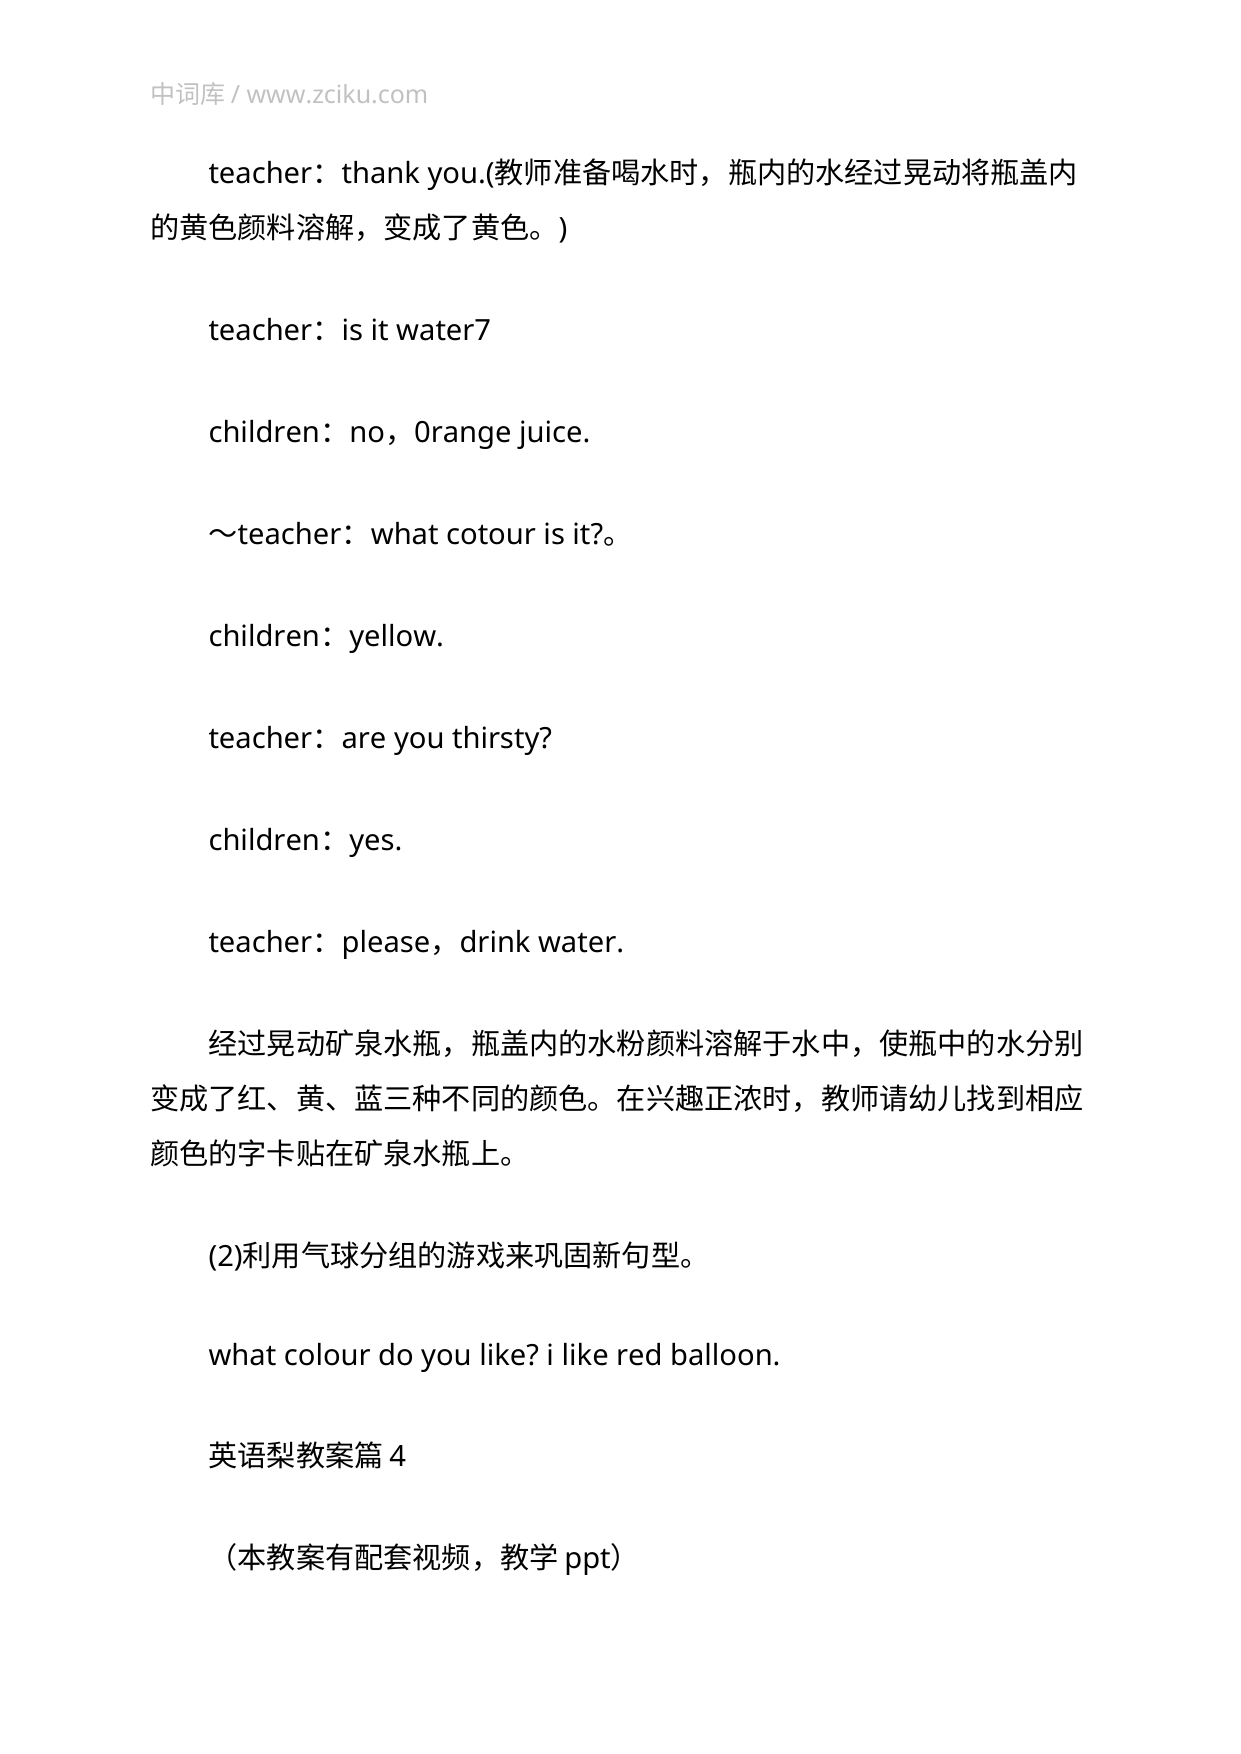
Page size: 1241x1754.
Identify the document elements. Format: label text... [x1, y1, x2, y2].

text children：yellow. [150, 613, 1090, 655]
text children：no，0range juice. [150, 409, 1090, 451]
text 经过晃动矿泉水瓶，瓶盖内的水粉颜料溶解于水中，使瓶中的水分别变成了红、黄、蓝三种不同的颜色。在兴趣正浓时，教师请幼儿找到相应颜色的字卡贴在矿泉水瓶上。 [150, 1021, 1090, 1173]
text (2)利用气球分组的游戏来巩固新句型。 [150, 1232, 1090, 1275]
text ～teacher：what cotour is it?。 [150, 511, 1090, 553]
text children：yes. [150, 817, 1090, 859]
text （本教案有配套视频，教学ppt） [150, 1535, 1090, 1577]
text teacher：are you thirsty? [150, 715, 1090, 757]
text teacher：thank you.(教师准备喝水时，瓶内的水经过晃动将瓶盖内的黄色颜料溶解，变成了黄色。) [150, 150, 1090, 247]
text what colour do you like? i like red balloon. [150, 1334, 1090, 1374]
text teacher：please，drink water. [150, 919, 1090, 961]
text teacher：is it water7 [150, 307, 1090, 349]
text 英语梨教案篇4 [150, 1433, 1090, 1475]
